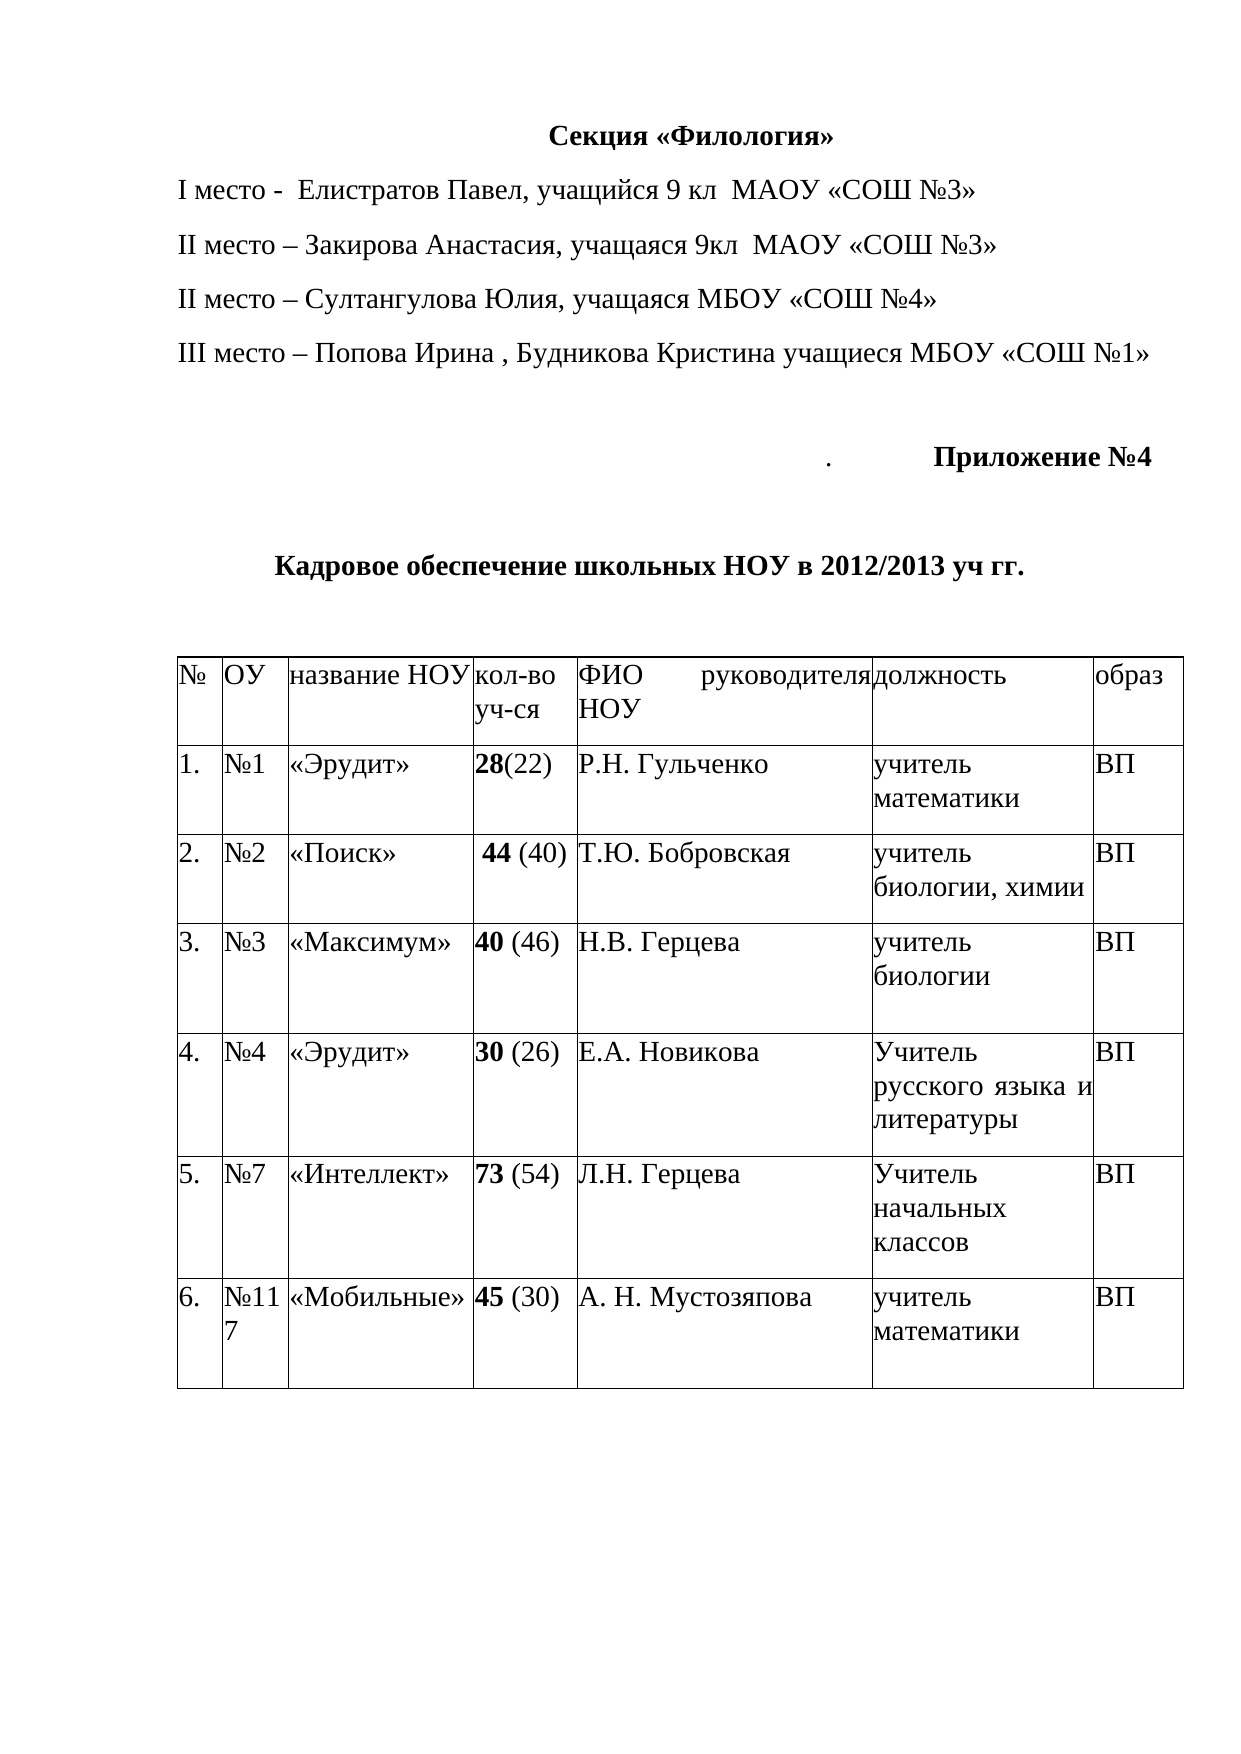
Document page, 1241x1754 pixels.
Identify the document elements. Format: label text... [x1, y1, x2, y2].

table_cell «Поиск» [289, 835, 473, 923]
table_cell А. Н. Мустозяпова [578, 1279, 872, 1388]
table_cell ВП [1094, 835, 1183, 923]
table_cell Н.В. Герцева [578, 924, 872, 1033]
table_cell 6. [178, 1279, 222, 1388]
table_cell Л.Н. Герцева [578, 1157, 872, 1278]
table_cell «Интеллект» [289, 1157, 473, 1278]
table_header должность [873, 658, 1093, 745]
text Секция «Филология» [177, 118, 1152, 152]
table_cell №117 [223, 1279, 288, 1388]
table_header ФИО руководителя НОУ [578, 658, 872, 745]
table_cell 4. [178, 1034, 222, 1156]
table_cell учитель математики [873, 746, 1093, 834]
table_cell №7 [223, 1157, 288, 1278]
text III место – Попова Ирина , Будникова Кристина учащиеся МБОУ «СОШ №1» [177, 336, 1152, 369]
table_cell 73 (54) [474, 1157, 577, 1278]
table_cell ВП [1094, 1279, 1183, 1388]
table_cell 44 (40) [474, 835, 577, 923]
table_cell ВП [1094, 746, 1183, 834]
table_cell 30 (26) [474, 1034, 577, 1156]
table_cell «Максимум» [289, 924, 473, 1033]
table_cell ВП [1094, 1157, 1183, 1278]
table_cell 45 (30) [474, 1279, 577, 1388]
table_cell 28(22) [474, 746, 577, 834]
table_cell №2 [223, 835, 288, 923]
table_cell 5. [178, 1157, 222, 1278]
table_cell №1 [223, 746, 288, 834]
table_cell №4 [223, 1034, 288, 1156]
table_cell Т.Ю. Бобровская [578, 835, 872, 923]
table_cell Е.А. Новикова [578, 1034, 872, 1156]
table_cell учитель биологии [873, 924, 1093, 1033]
table_cell ВП [1094, 924, 1183, 1033]
table_header № [178, 658, 222, 745]
table_cell «Мобильные» [289, 1279, 473, 1388]
table_cell 1. [178, 746, 222, 834]
table_cell Р.Н. Гульченко [578, 746, 872, 834]
text I место - Елистратов Павел, учащийся 9 кл МАОУ «СОШ №3» [177, 172, 1152, 206]
table_cell Учитель русского языка и литературы [873, 1034, 1093, 1156]
text Кадровое обеспечение школьных НОУ в 2012/2013 уч гг. [148, 548, 1152, 581]
table_cell «Эрудит» [289, 746, 473, 834]
text II место – Султангулова Юлия, учащаяся МБОУ «СОШ №4» [177, 281, 1152, 315]
table_cell 2. [178, 835, 222, 923]
table_cell 3. [178, 924, 222, 1033]
table_header название НОУ [289, 658, 473, 745]
table_cell 40 (46) [474, 924, 577, 1033]
table_header кол-во уч-ся [474, 658, 577, 745]
table_cell Учитель начальных классов [873, 1157, 1093, 1278]
table_header ОУ [223, 658, 288, 745]
text . Приложение №4 [177, 439, 1152, 472]
table_cell ВП [1094, 1034, 1183, 1156]
table_cell учитель математики [873, 1279, 1093, 1388]
table_cell учитель биологии, химии [873, 835, 1093, 923]
table_header образ [1094, 658, 1183, 745]
table_cell №3 [223, 924, 288, 1033]
table_cell «Эрудит» [289, 1034, 473, 1156]
text II место – Закирова Анастасия, учащаяся 9кл МАОУ «СОШ №3» [177, 227, 1152, 260]
